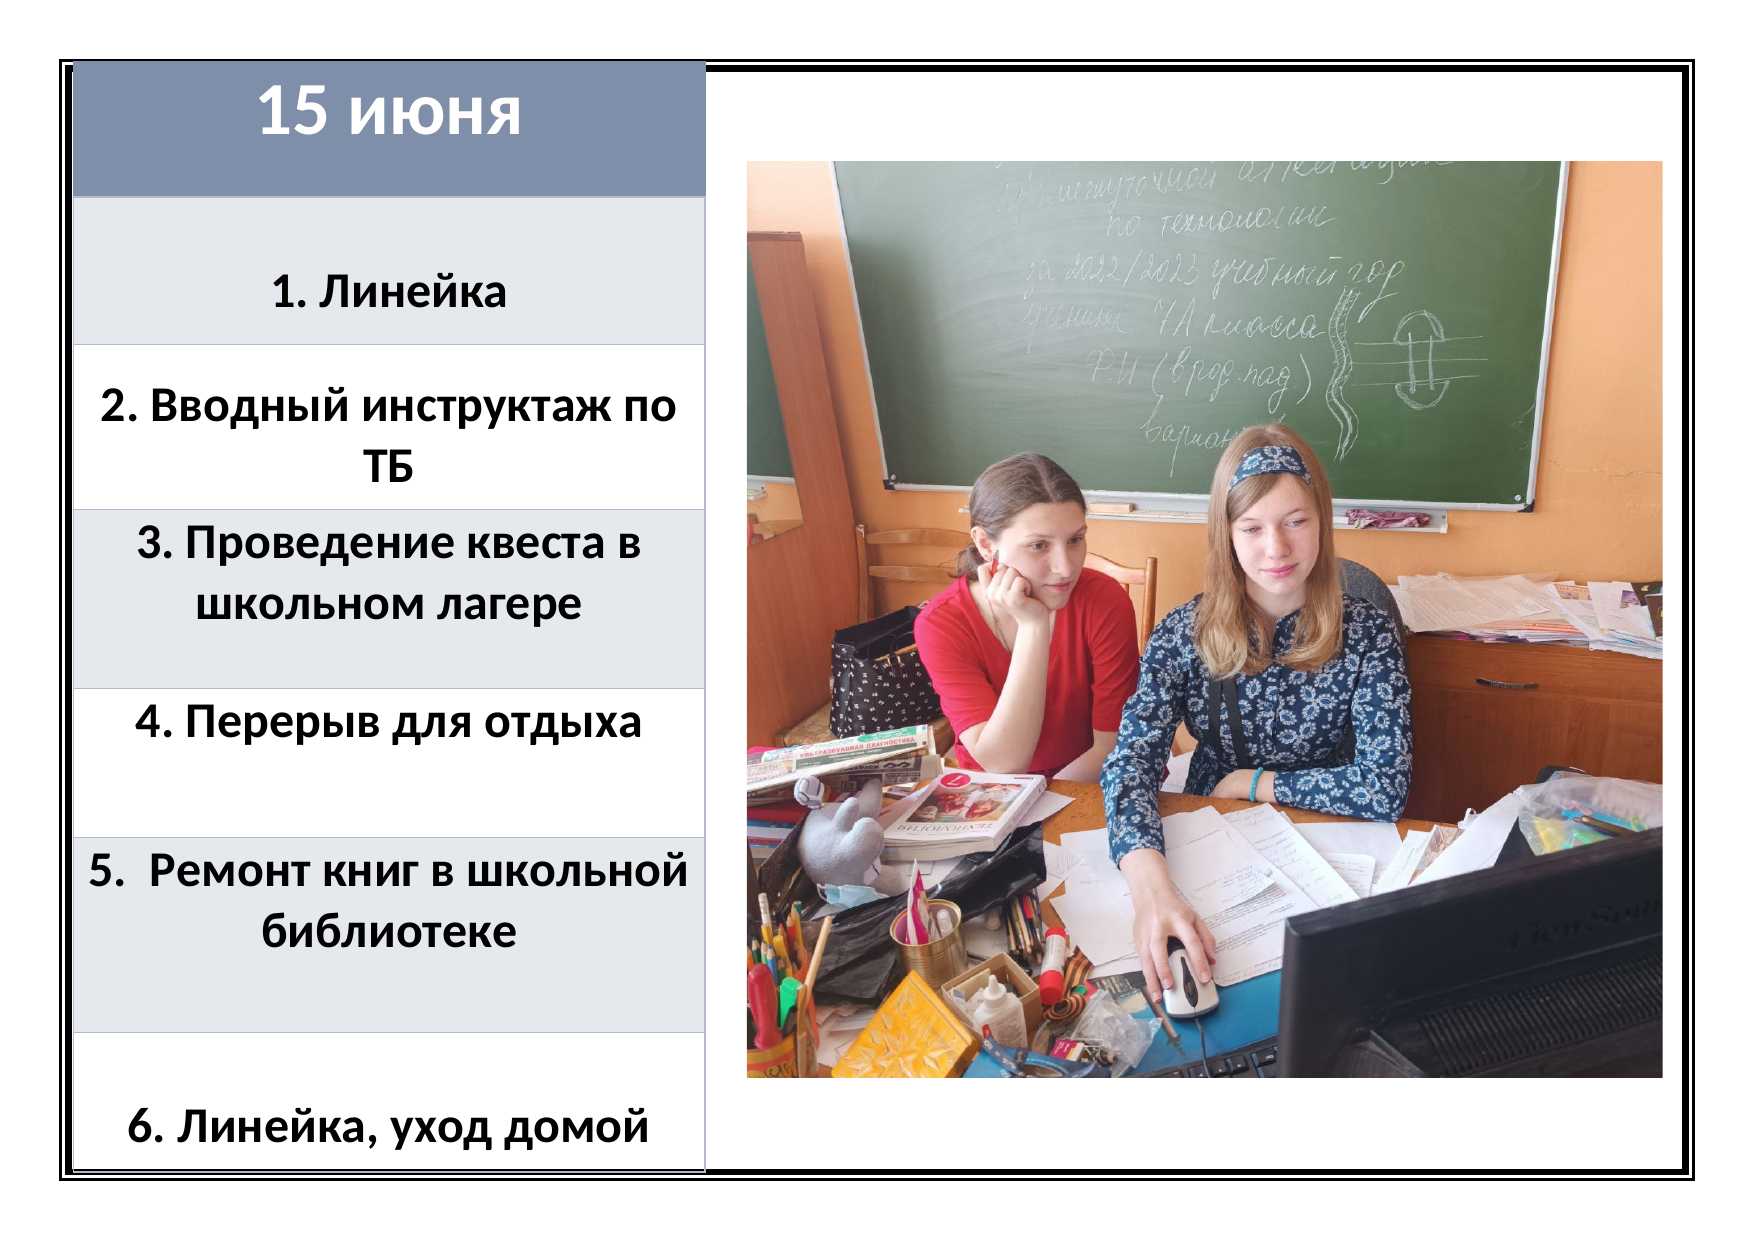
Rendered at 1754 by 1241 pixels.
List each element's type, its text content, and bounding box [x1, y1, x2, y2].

table_cell 4. Перерыв для отдыха [74, 689, 704, 837]
table_cell 2. Вводный инструктаж по ТБ [74, 345, 704, 508]
table_header 15 июня [74, 62, 704, 196]
table_cell 6. Линейка, уход домой [74, 1033, 704, 1171]
table_cell 3. Проведение квеста в школьном лагере [74, 510, 704, 688]
table_cell 5. Ремонт книг в школьной библиотеке [74, 838, 704, 1032]
table_cell 1. Линейка [74, 198, 704, 344]
picture [746, 161, 1663, 1078]
